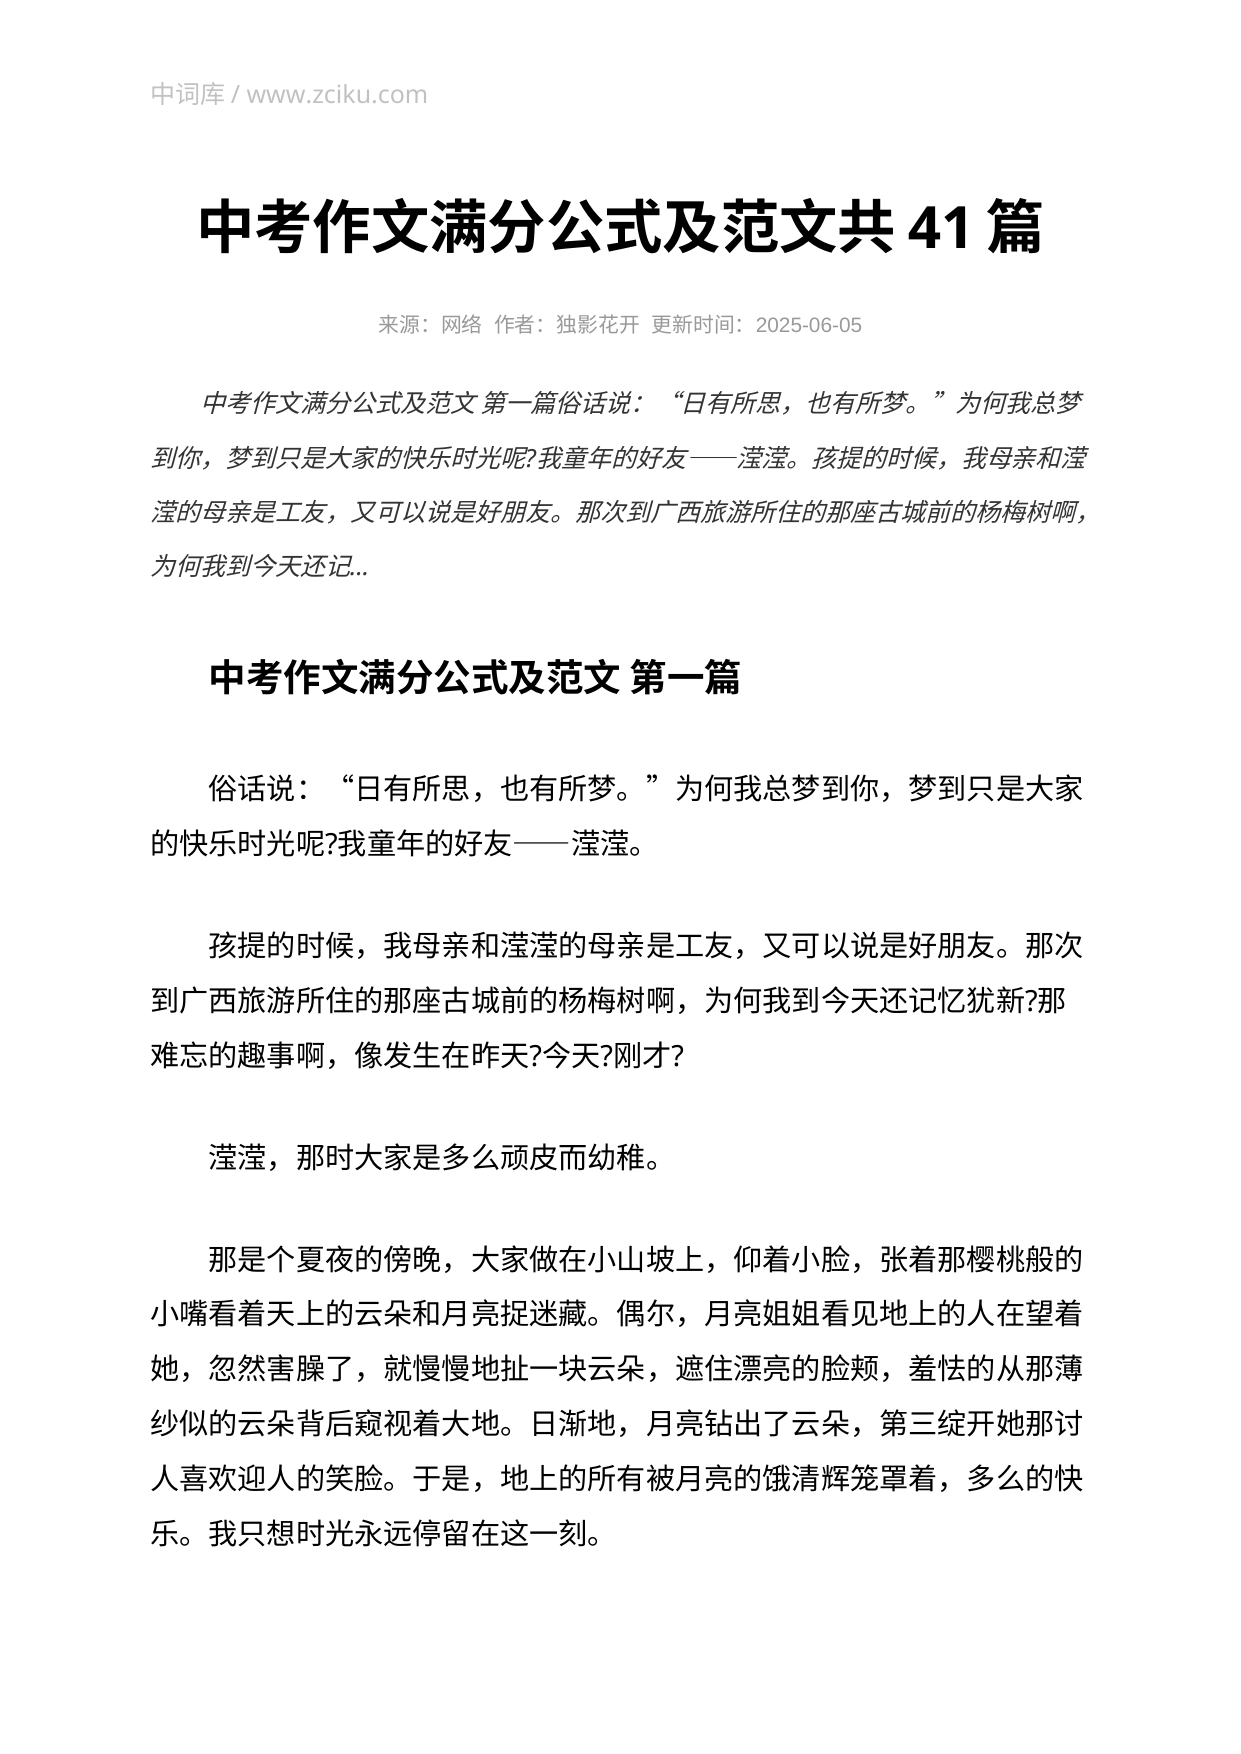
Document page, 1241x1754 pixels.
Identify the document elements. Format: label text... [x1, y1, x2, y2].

subtitle 中考作文满分公式及范文共41篇 [150, 181, 1090, 266]
text 那是个夏夜的傍晚，大家做在小山坡上，仰着小脸，张着那樱桃般的小嘴看着天上的云朵和月亮捉迷藏。偶尔，月亮姐姐看见地上的人在望着她，忽然害臊了，就慢慢地扯一块云朵，遮住漂亮的脸颊，羞怯的从那薄纱似的云朵背后窥视着大地。日渐地，月亮钻出了云朵，第三绽开她那讨人喜欢迎人的笑脸。于是，地上的所有被月亮的饿清辉笼罩着，多么的快乐。我只想时光永远停留在这一刻。 [150, 1236, 1090, 1553]
text 中考作文满分公式及范文 第一篇俗话说：“日有所思，也有所梦。”为何我总梦到你，梦到只是大家的快乐时光呢?我童年的好友――滢滢。孩提的时候，我母亲和滢滢的母亲是工友，又可以说是好朋友。那次到广西旅游所住的那座古城前的杨梅树啊，为何我到今天还记... [150, 384, 1090, 583]
text 俗话说：“日有所思，也有所梦。”为何我总梦到你，梦到只是大家的快乐时光呢?我童年的好友――滢滢。 [150, 766, 1090, 863]
text 孩提的时候，我母亲和滢滢的母亲是工友，又可以说是好朋友。那次到广西旅游所住的那座古城前的杨梅树啊，为何我到今天还记忆犹新?那难忘的趣事啊，像发生在昨天?今天?刚才? [150, 922, 1090, 1075]
text 中考作文满分公式及范文 第一篇 [150, 648, 1090, 702]
text 滢滢，那时大家是多么顽皮而幼稚。 [150, 1134, 1090, 1177]
text 来源：网络 作者：独影花开 更新时间：2025-06-05 [150, 313, 1090, 337]
